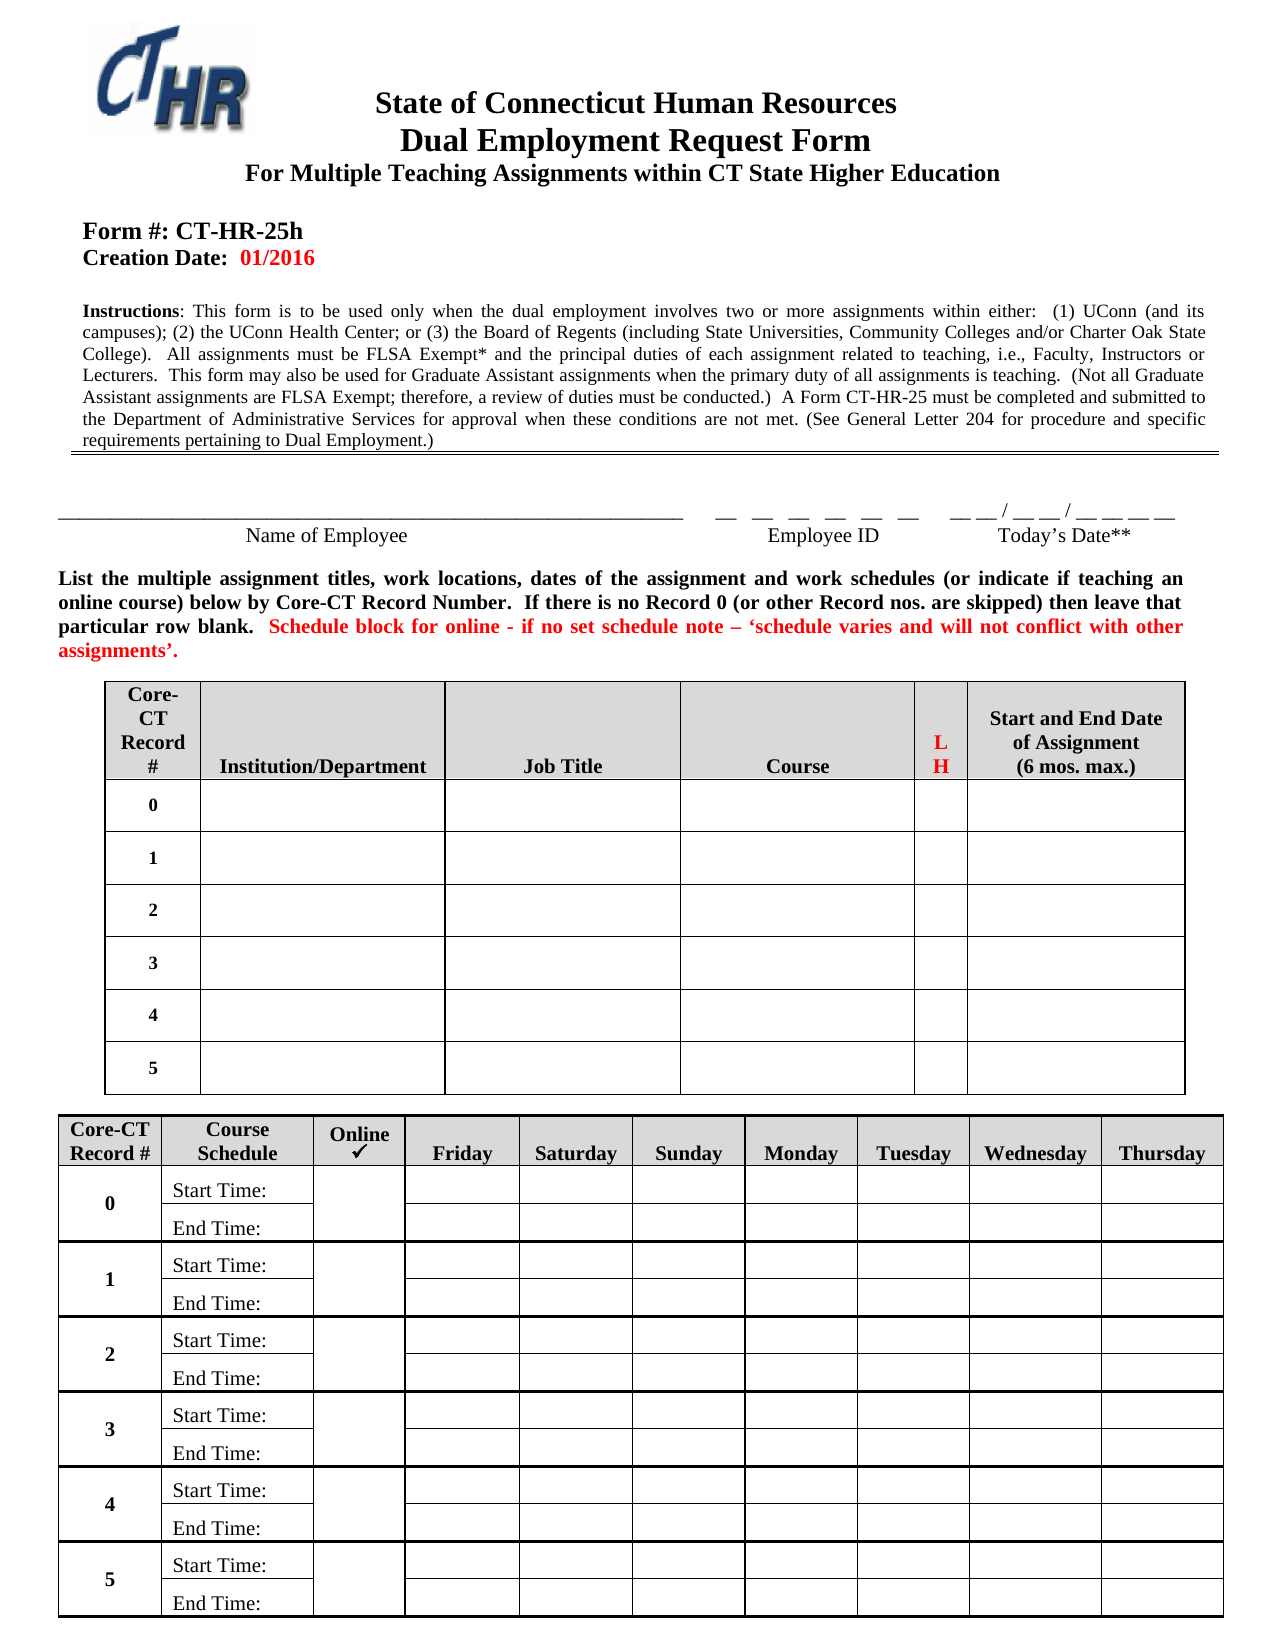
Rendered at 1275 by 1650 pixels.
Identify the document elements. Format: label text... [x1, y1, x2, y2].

table_cell [1102, 1354, 1223, 1390]
table_cell [1102, 1468, 1223, 1502]
table_cell [520, 1318, 632, 1352]
table_cell [520, 1429, 632, 1465]
table_cell [633, 1279, 744, 1315]
table_cell End Time: [162, 1204, 313, 1240]
table_header Tuesday [858, 1117, 969, 1165]
table_cell [201, 937, 444, 988]
table_header Monday [746, 1117, 857, 1165]
table_header Core-CT Record # [106, 682, 200, 778]
table_cell [858, 1354, 969, 1390]
table_cell [915, 832, 967, 883]
table_cell [858, 1204, 969, 1240]
table_cell Start Time: [162, 1543, 313, 1577]
table_cell [446, 832, 680, 883]
table_cell [201, 990, 444, 1041]
table_cell [201, 832, 444, 883]
table_cell [746, 1204, 857, 1240]
table_cell [633, 1504, 744, 1540]
table_cell [446, 780, 680, 831]
table_cell [681, 1042, 914, 1093]
table_cell [1102, 1429, 1223, 1465]
table_header Institution/Department [201, 682, 444, 778]
table_cell [406, 1318, 519, 1352]
table_cell [406, 1166, 519, 1202]
table_cell 3 [59, 1393, 161, 1465]
table_cell [681, 885, 914, 936]
table_cell 5 [106, 1042, 200, 1093]
table_cell [520, 1504, 632, 1540]
table_cell [746, 1468, 857, 1502]
picture [84, 21, 256, 138]
table_cell [968, 885, 1184, 936]
table_cell [968, 990, 1184, 1041]
table_cell [970, 1243, 1101, 1277]
table_header LH [915, 682, 967, 778]
table_cell [1102, 1204, 1223, 1240]
table_header Course [681, 682, 914, 778]
table_cell End Time: [162, 1579, 313, 1615]
table_cell [406, 1468, 519, 1502]
table_cell [314, 1543, 404, 1615]
table_cell [970, 1166, 1101, 1202]
table_cell [520, 1468, 632, 1502]
table_cell Start Time: [162, 1166, 313, 1202]
table_cell [633, 1166, 744, 1202]
text Name of Employee Employee ID Today’s Date** [58, 522, 1185, 547]
table_cell [314, 1318, 404, 1390]
table_cell 1 [59, 1243, 161, 1315]
table_cell Start Time: [162, 1468, 313, 1502]
table_cell [915, 937, 967, 988]
table_cell [406, 1243, 519, 1277]
table_cell [970, 1393, 1101, 1427]
table_cell [970, 1204, 1101, 1240]
table_cell [520, 1243, 632, 1277]
table_cell [746, 1279, 857, 1315]
table_cell [858, 1243, 969, 1277]
table_cell [201, 1042, 444, 1093]
table_cell [681, 937, 914, 988]
table_cell 4 [59, 1468, 161, 1540]
table_cell [858, 1318, 969, 1352]
table_cell [970, 1504, 1101, 1540]
table_cell Instructions: This form is to be used only when the dual employment involves two or more assignments within either: (1) UConn (and its campuses); (2) the UConn Health Center; or (3) the Board of Regents (including State Universities, Community Colleges and/or Charter Oak State College). All assignments must be FLSA Exempt* and the principal duties of each assignment related to teaching, i.e., Faculty, Instructors or Lecturers. This form may also be used for Graduate Assistant assignments when the primary duty of all assignments is teaching. (Not all Graduate Assistant assignments are FLSA Exempt; therefore, a review of duties must be conducted.) A Form CT-HR-25 must be completed and submitted to the Department of Administrative Services for approval when these conditions are not met. (See General Letter 204 for procedure and specific requirements pertaining to Dual Employment.) [71, 300, 1219, 451]
table_cell [746, 1543, 857, 1577]
text List the multiple assignment titles, work locations, dates of the assignment and work schedules (or indicate if teaching an online course) below by Core-CT Record Number. If there is no Record 0 (or other Record nos. are skipped) then leave that particular row blank. Schedule block for online - if no set schedule note – ‘schedule varies and will not conflict with other assignments’. [58, 566, 1185, 662]
table_cell 0 [59, 1166, 161, 1240]
table_cell [633, 1579, 744, 1615]
table_cell [970, 1468, 1101, 1502]
table_cell [681, 780, 914, 831]
table_cell [915, 780, 967, 831]
table_cell Start Time: [162, 1318, 313, 1352]
table_cell [968, 832, 1184, 883]
table_header Core-CT Record # [59, 1117, 161, 1165]
table_cell [970, 1279, 1101, 1315]
table_cell [858, 1166, 969, 1202]
table_cell [520, 1279, 632, 1315]
table_cell [970, 1579, 1101, 1615]
table_cell [406, 1279, 519, 1315]
table_header Thursday [1102, 1117, 1223, 1165]
table_cell [746, 1429, 857, 1465]
table_cell [446, 885, 680, 936]
table_cell [520, 1166, 632, 1202]
table_cell 2 [106, 885, 200, 936]
table_cell 3 [106, 937, 200, 988]
table_cell [1102, 1543, 1223, 1577]
table_cell [858, 1279, 969, 1315]
table_cell [1102, 1318, 1223, 1352]
table_cell [446, 1042, 680, 1093]
table_header Start and End Date of Assignment (6 mos. max.) [968, 682, 1184, 778]
table_cell [446, 990, 680, 1041]
table_cell [746, 1393, 857, 1427]
table_cell End Time: [162, 1279, 313, 1315]
table_cell [915, 990, 967, 1041]
table_cell End Time: [162, 1429, 313, 1465]
table_cell [858, 1504, 969, 1540]
table_cell [314, 1166, 404, 1240]
table_cell [968, 937, 1184, 988]
table_cell [633, 1429, 744, 1465]
table_cell [746, 1318, 857, 1352]
table_cell [314, 1393, 404, 1465]
table_cell [1102, 1393, 1223, 1427]
table_cell Start Time: [162, 1243, 313, 1277]
table_cell [915, 885, 967, 936]
table_cell [314, 1468, 404, 1540]
table_cell [633, 1543, 744, 1577]
table_cell [746, 1354, 857, 1390]
table_cell [406, 1504, 519, 1540]
table_cell [201, 885, 444, 936]
table_cell End Time: [162, 1354, 313, 1390]
table_cell [1102, 1243, 1223, 1277]
table_header Course Schedule [162, 1117, 313, 1165]
table_cell [970, 1429, 1101, 1465]
table_cell [968, 1042, 1184, 1093]
table_cell [1102, 1279, 1223, 1315]
table_cell [915, 1042, 967, 1093]
table_cell [520, 1543, 632, 1577]
table_cell [633, 1204, 744, 1240]
table_cell [633, 1393, 744, 1427]
table_cell [633, 1354, 744, 1390]
table_cell [520, 1393, 632, 1427]
table_cell [520, 1354, 632, 1390]
table_cell [520, 1579, 632, 1615]
table_cell [201, 780, 444, 831]
table_cell [1102, 1504, 1223, 1540]
table_cell [314, 1243, 404, 1315]
table_header Wednesday [970, 1117, 1101, 1165]
table_cell 4 [106, 990, 200, 1041]
table_cell 2 [59, 1318, 161, 1390]
table_cell [406, 1354, 519, 1390]
table_header State of Connecticut Human Resources Dual Employment Request Form For Multiple Teaching Assignments within CT State Higher Education Form #: CT-HR-25h Creation Date: 01/2016 [71, 12, 1219, 299]
table_cell [858, 1468, 969, 1502]
table_cell [746, 1579, 857, 1615]
table_cell [520, 1204, 632, 1240]
table_cell [681, 990, 914, 1041]
table_cell [406, 1393, 519, 1427]
table_header Online [314, 1117, 404, 1165]
table_cell [406, 1204, 519, 1240]
table_header Saturday [520, 1117, 632, 1165]
table_cell 5 [59, 1543, 161, 1615]
table_cell [633, 1243, 744, 1277]
table_cell [406, 1579, 519, 1615]
table_cell [746, 1166, 857, 1202]
table_cell [858, 1429, 969, 1465]
text ____________________________________________________________ __ __ __ __ __ __ __ __ / __ __ / __ __ __ __ [58, 498, 1185, 522]
table_cell [968, 780, 1184, 831]
table_cell [746, 1504, 857, 1540]
table_cell [970, 1543, 1101, 1577]
table_cell [406, 1543, 519, 1577]
table_header Friday [406, 1117, 519, 1165]
table_cell End Time: [162, 1504, 313, 1540]
table_cell [633, 1318, 744, 1352]
table_cell [858, 1579, 969, 1615]
table_cell [1102, 1166, 1223, 1202]
table_cell [1102, 1579, 1223, 1615]
table_cell 0 [106, 780, 200, 831]
table_cell [406, 1429, 519, 1465]
table_cell [858, 1393, 969, 1427]
table_cell [970, 1354, 1101, 1390]
table_cell [633, 1468, 744, 1502]
table_cell [681, 832, 914, 883]
table_cell [746, 1243, 857, 1277]
table_header Sunday [633, 1117, 744, 1165]
table_cell [446, 937, 680, 988]
table_cell [858, 1543, 969, 1577]
table_cell [970, 1318, 1101, 1352]
table_cell Start Time: [162, 1393, 313, 1427]
table_header Job Title [446, 682, 680, 778]
table_cell 1 [106, 832, 200, 883]
